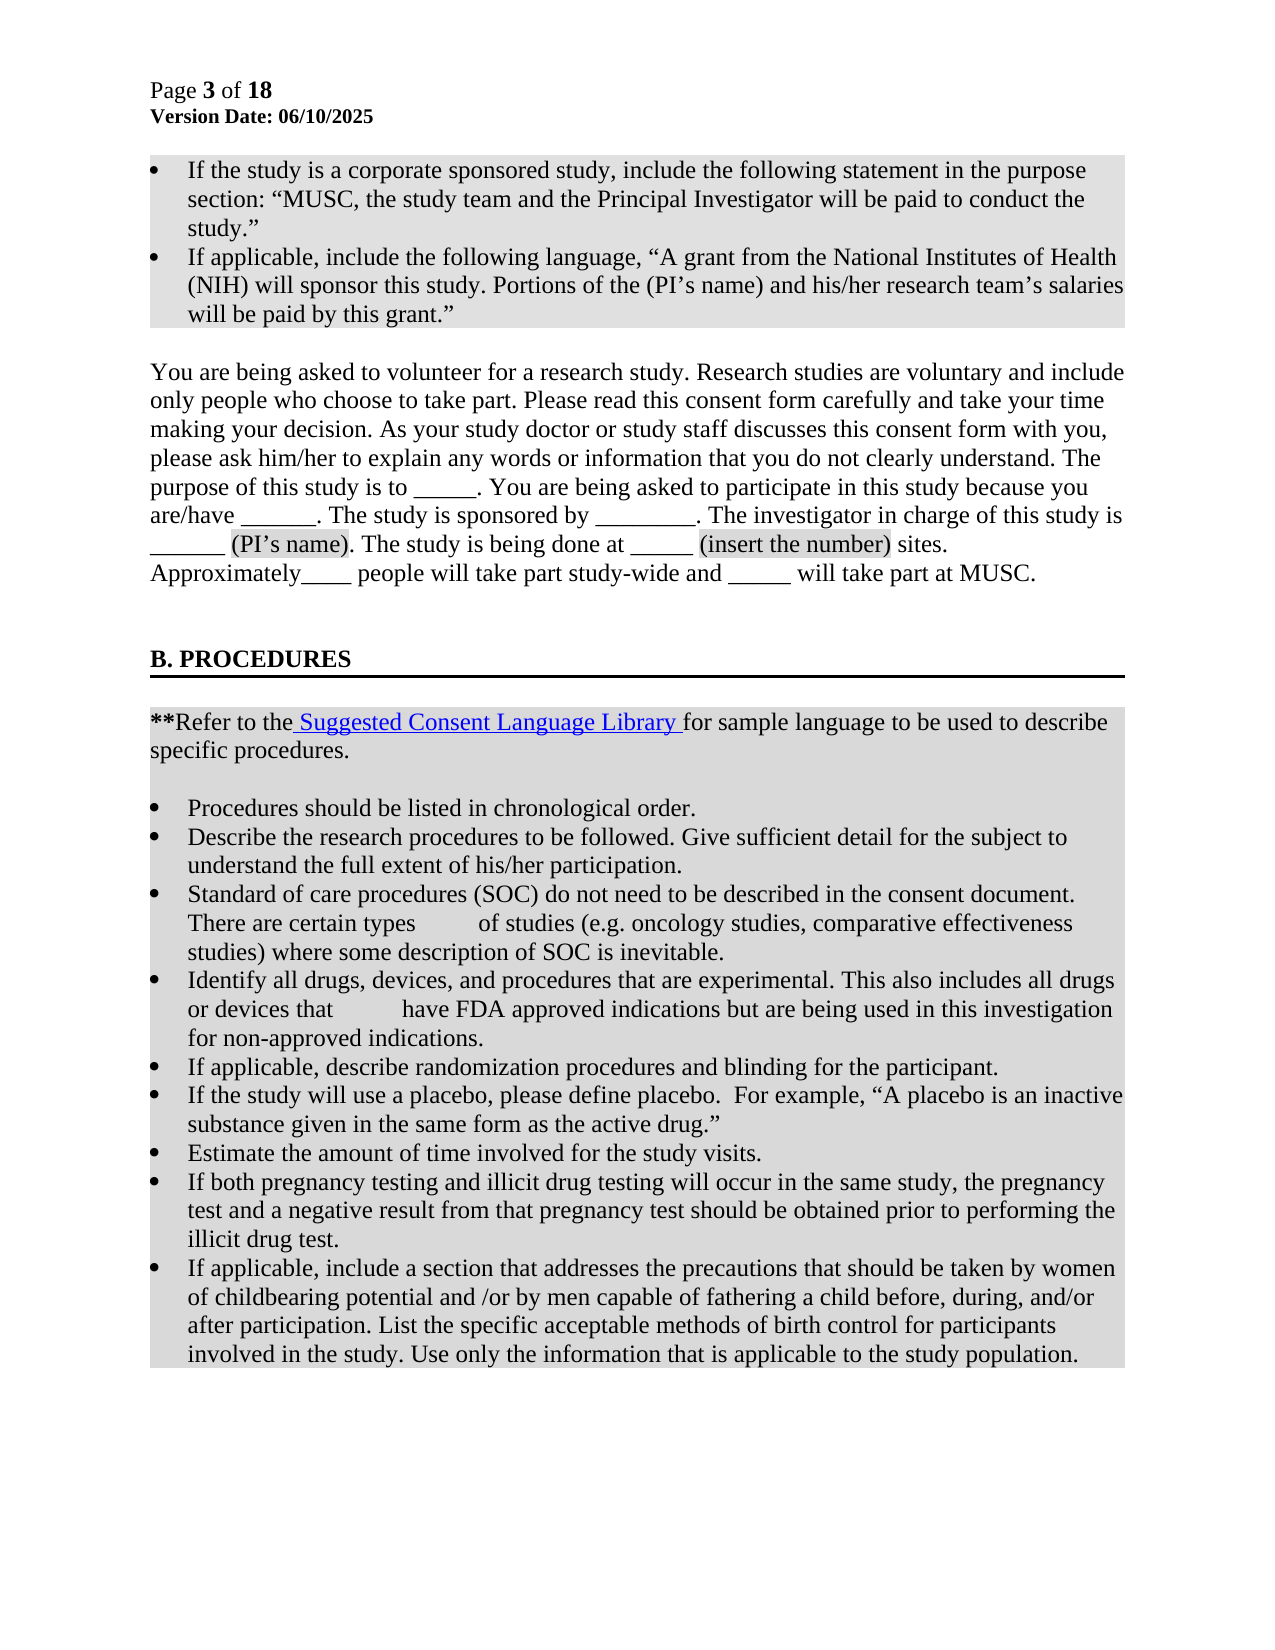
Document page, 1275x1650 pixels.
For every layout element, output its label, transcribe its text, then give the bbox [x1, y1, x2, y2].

list Procedures should be listed in chronological order. [150, 793, 1125, 822]
list Describe the research procedures to be followed. Give sufficient detail for the subject to understand the full extent of his/her participation. [150, 822, 1125, 879]
list If the study will use a placebo, please define placebo. For example, “A placebo is an inactive substance given in the same form as the active drug.” [150, 1081, 1125, 1138]
list Identify all drugs, devices, and procedures that are experimental. This also includes all drugs or devices that have FDA approved indications but are being used in this investigation for non-approved indications. [150, 966, 1125, 1052]
text B. PROCEDURES [150, 644, 1125, 675]
list Standard of care procedures (SOC) do not need to be described in the consent document. There are certain types of studies (e.g. oncology studies, comparative effectiveness studies) where some description of SOC is inevitable. [150, 879, 1125, 966]
list If applicable, describe randomization procedures and blinding for the participant. [150, 1052, 1125, 1081]
list If applicable, include the following language, “A grant from the National Institutes of Health (NIH) will sponsor this study. Portions of the (PI’s name) and his/her research team’s salaries will be paid by this grant.” [150, 242, 1125, 328]
list If both pregnancy testing and illicit drug testing will occur in the same study, the pregnancy test and a negative result from that pregnancy test should be obtained prior to performing the illicit drug test. [150, 1167, 1125, 1253]
list If the study is a corporate sponsored study, include the following statement in the purpose section: “MUSC, the study team and the Principal Investigator will be paid to conduct the study.” [150, 155, 1125, 242]
list Estimate the amount of time involved for the study visits. [150, 1138, 1125, 1167]
text You are being asked to volunteer for a research study. Research studies are voluntary and include only people who choose to take part. Please read this consent form carefully and take your time making your decision. As your study doctor or study staff discusses this consent form with you, please ask him/her to explain any words or information that you do not clearly understand. The purpose of this study is to _____. You are being asked to participate in this study because you are/have ______. The study is sponsored by ________. The investigator in charge of this study is ______ (PI’s name). The study is being done at _____ (insert the number) sites. Approximately____ people will take part study-wide and _____ will take part at MUSC. [150, 357, 1125, 587]
text **Refer to the Suggested Consent Language Library for sample language to be used to describe specific procedures. [150, 707, 1125, 764]
list If applicable, include a section that addresses the precautions that should be taken by women of childbearing potential and /or by men capable of fathering a child before, during, and/or after participation. List the specific acceptable methods of birth control for participants involved in the study. Use only the information that is applicable to the study population. [150, 1253, 1125, 1368]
